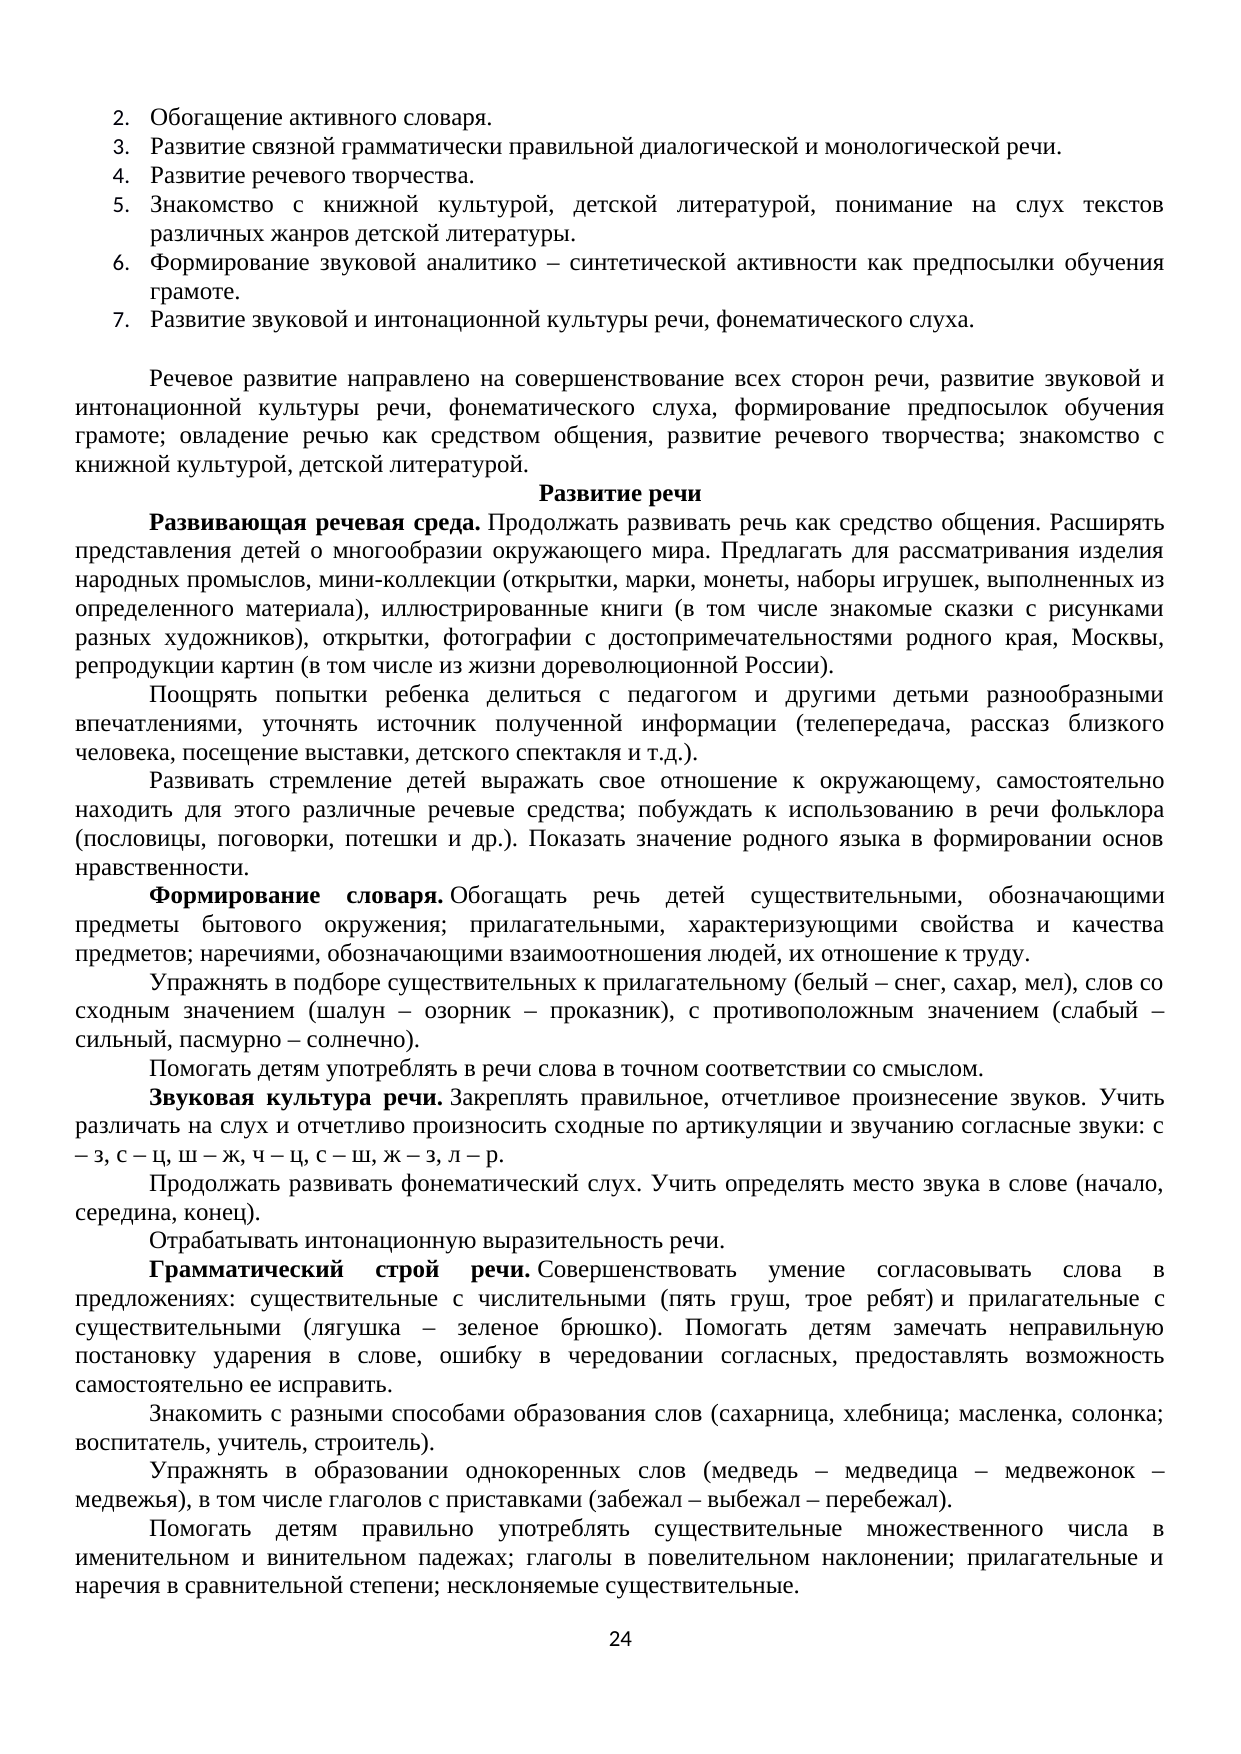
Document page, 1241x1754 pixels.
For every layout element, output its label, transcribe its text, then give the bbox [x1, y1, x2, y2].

text Развитие речи [75, 478, 1165, 507]
text Знакомить с разными способами образования слов (сахарница, хлебница; масленка, солонка; воспитатель, учитель, строитель). [75, 1398, 1165, 1455]
text Звуковая культура речи. Закреплять правильное, отчетливое произнесение звуков. Учить различать на слух и отчетливо произносить сходные по артикуляции и звучанию согласные звуки: с – з, с – ц, ш – ж, ч – ц, с – ш, ж – з, л – р. [75, 1082, 1165, 1168]
text Грамматический строй речи. Совершенствовать умение согласовывать слова в предложениях: существительные с числительными (пять груш, трое ребят) и прилагательные с существительными (лягушка – зеленое брюшко). Помогать детям замечать неправильную постановку ударения в слове, ошибку в чередовании согласных, предоставлять возможность самостоятельно ее исправить. [75, 1254, 1165, 1398]
list Развитие речевого творчества. [112, 160, 1165, 189]
text Помогать детям употреблять в речи слова в точном соответствии со смыслом. [75, 1053, 1165, 1082]
list Знакомство с книжной культурой, детской литературой, понимание на слух текстов различных жанров детской литературы. [112, 189, 1165, 247]
text Развивать стремление детей выражать свое отношение к окружающему, самостоятельно находить для этого различные речевые средства; побуждать к использованию в речи фольклора (пословицы, поговорки, потешки и др.). Показать значение родного языка в формировании основ нравственности. [75, 765, 1165, 880]
text Упражнять в подборе существительных к прилагательному (белый – снег, сахар, мел), слов со сходным значением (шалун – озорник – проказник), с противоположным значением (слабый – сильный, пасмурно – солнечно). [75, 967, 1165, 1053]
list Развитие связной грамматически правильной диалогической и монологической речи. [112, 131, 1165, 160]
list Развитие звуковой и интонационной культуры речи, фонематического слуха. [112, 304, 1165, 334]
text Упражнять в образовании однокоренных слов (медведь – медведица – медвежонок – медвежья), в том числе глаголов с приставками (забежал – выбежал – перебежал). [75, 1455, 1165, 1513]
list Формирование звуковой аналитико – синтетической активности как предпосылки обучения грамоте. [112, 247, 1165, 304]
text Поощрять попытки ребенка делиться с педагогом и другими детьми разнообразными впечатлениями, уточнять источник полученной информации (телепередача, рассказ близкого человека, посещение выставки, детского спектакля и т.д.). [75, 679, 1165, 765]
text Продолжать развивать фонематический слух. Учить определять место звука в слове (начало, середина, конец). [75, 1168, 1165, 1225]
list Обогащение активного словаря. [112, 102, 1165, 131]
text Помогать детям правильно употреблять существительные множественного числа в именительном и винительном падежах; глаголы в повелительном наклонении; прилагательные и наречия в сравнительной степени; несклоняемые существительные. [75, 1513, 1165, 1599]
text Речевое развитие направлено на совершенствование всех сторон речи, развитие звуковой и интонационной культуры речи, фонематического слуха, формирование предпосылок обучения грамоте; овладение речью как средством общения, развитие речевого творчества; знакомство с книжной культурой, детской литературой. [75, 363, 1165, 478]
text Развивающая речевая среда. Продолжать развивать речь как средство общения. Расширять представления детей о многообразии окружающего мира. Предлагать для рассматривания изделия народных промыслов, мини-коллекции (открытки, марки, монеты, наборы игрушек, выполненных из определенного материала), иллюстрированные книги (в том числе знакомые сказки с рисунками разных художников), открытки, фотографии с достопримечательностями родного края, Москвы, репродукции картин (в том числе из жизни дореволюционной России). [75, 507, 1165, 679]
text Отрабатывать интонационную выразительность речи. [75, 1225, 1165, 1254]
text Формирование словаря. Обогащать речь детей существительными, обозначающими предметы бытового окружения; прилагательными, характеризующими свойства и качества предметов; наречиями, обозначающими взаимоотношения людей, их отношение к труду. [75, 880, 1165, 967]
